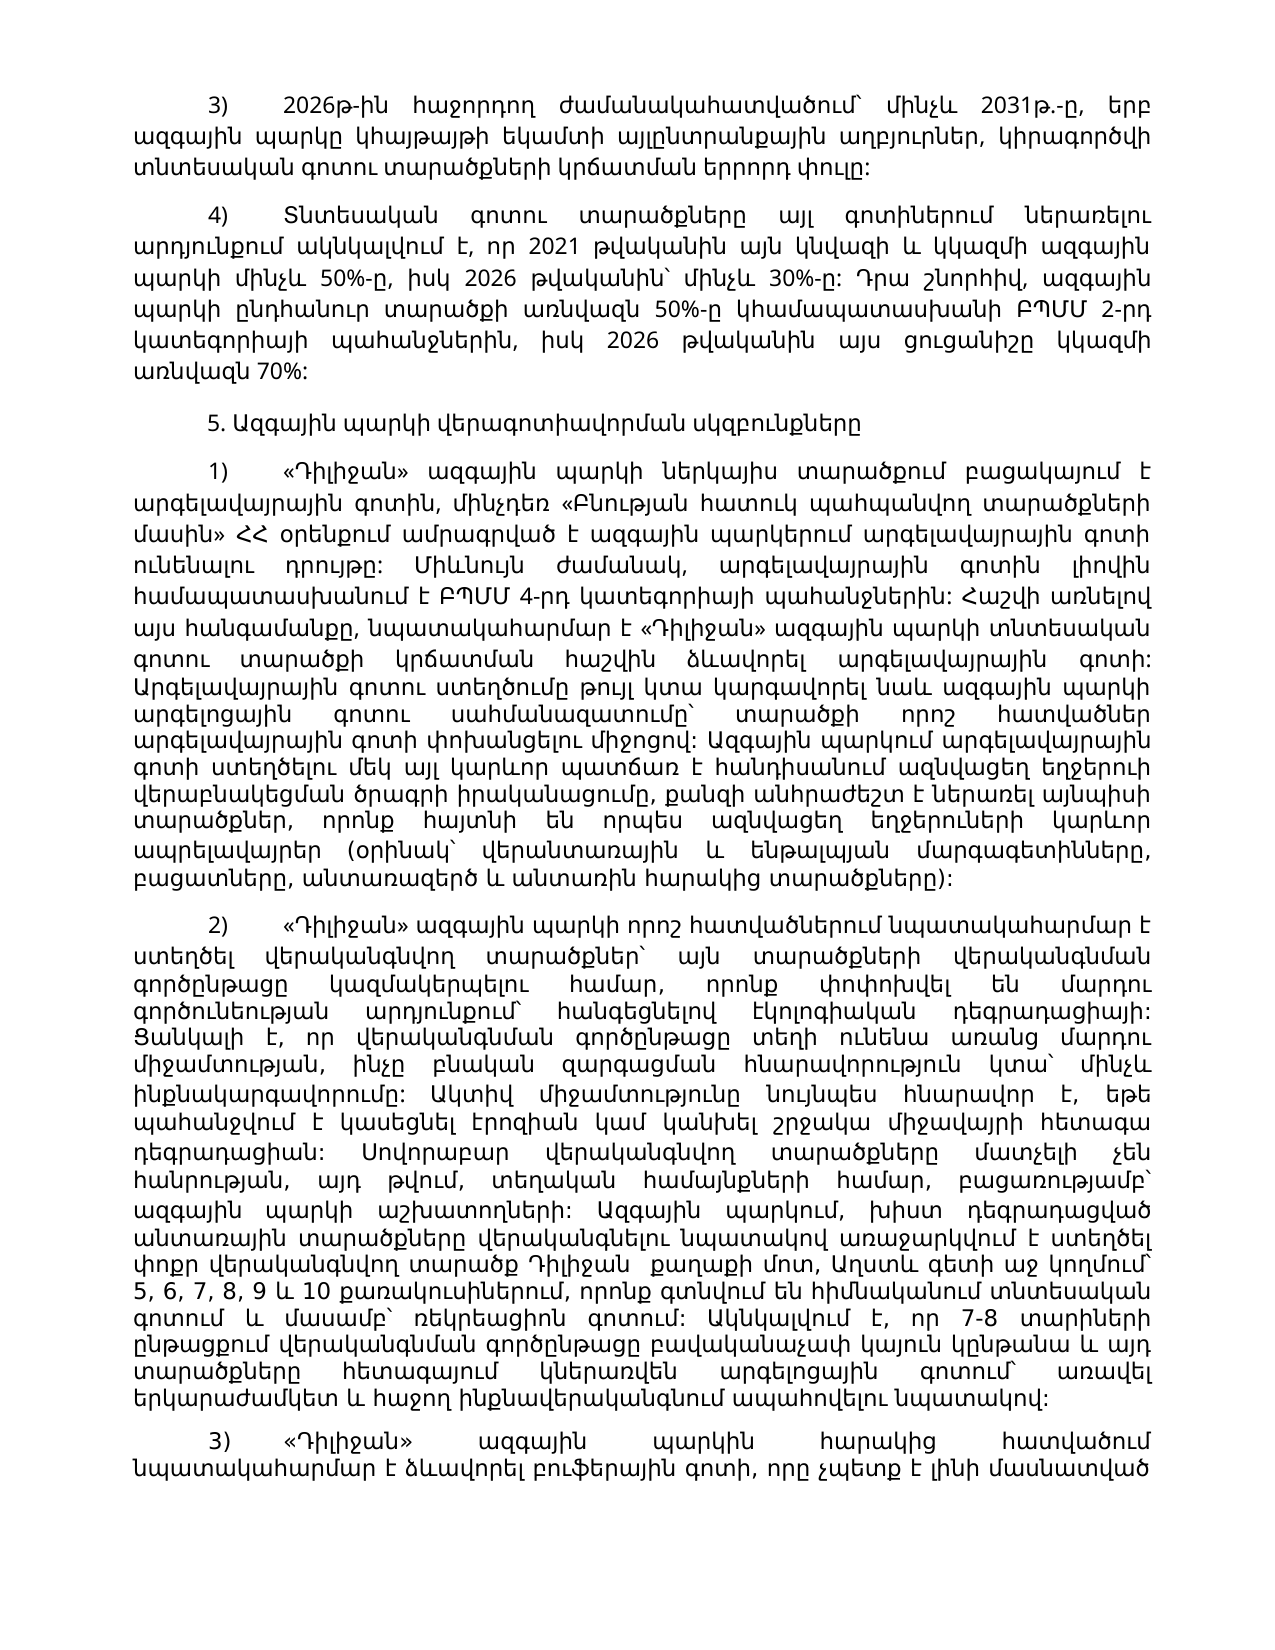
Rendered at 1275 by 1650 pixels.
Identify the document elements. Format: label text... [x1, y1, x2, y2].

text 1) «Դիլիջան» ազգային պարկի ներկայիս տարածքում բացակայում է արգելավայրային գոտին, մինչդեռ «Բնության հատուկ պահպանվող տարածքների մասին» ՀՀ օրենքում ամրագրված է ազգային պարկերում արգելավայրային գոտի ունենալու դրույթը: Միևնույն ժամանակ, արգելավայրային գոտին լիովին համապատասխանում է ԲՊՄՄ 4-րդ կատեգորիայի պահանջներին: Հաշվի առնելով այս հանգամանքը, նպատակահարմար է «Դիլիջան» ազգային պարկի տնտեսական գոտու տարածքի կրճատման հաշվին ձևավորել արգելավայրային գոտի: Արգելավայրային գոտու ստեղծումը թույլ կտա կարգավորել նաև ազգային պարկի արգելոցային գոտու սահմանազատումը՝ տարածքի որոշ հատվածներ արգելավայրային գոտի փոխանցելու միջոցով: Ազգային պարկում արգելավայրային գոտի ստեղծելու մեկ այլ կարևոր պատճառ է հանդիսանում ազնվացեղ եղջերուի վերաբնակեցման ծրագրի իրականացումը, քանզի անհրաժեշտ է ներառել այնպիսի տարածքներ, որոնք հայտնի են որպես ազնվացեղ եղջերուների կարևոր ապրելավայրեր (օրինակ՝ վերանտառային և ենթալպյան մարգագետինները, բացատները, անտառազերծ և անտառին հարակից տարածքները): [133, 455, 1152, 892]
text 2) «Դիլիջան» ազգային պարկի որոշ հատվածներում նպատակահարմար է ստեղծել վերականգնվող տարածքներ՝ այն տարածքների վերականգնման գործընթացը կազմակերպելու համար, որոնք փոփոխվել են մարդու գործունեության արդյունքում՝ հանգեցնելով էկոլոգիական դեգրադացիայի: Ցանկալի է, որ վերականգնման գործընթացը տեղի ունենա առանց մարդու միջամտության, ինչը բնական զարգացման հնարավորություն կտա՝ մինչև ինքնակարգավորումը: Ակտիվ միջամտությունը նույնպես հնարավոր է, եթե պահանջվում է կասեցնել էրոզիան կամ կանխել շրջակա միջավայրի հետագա դեգրադացիան: Սովորաբար վերականգնվող տարածքները մատչելի չեն հանրության, այդ թվում, տեղական համայնքների համար, բացառությամբ՝ ազգային պարկի աշխատողների: Ազգային պարկում, խիստ դեգրադացված անտառային տարածքները վերականգնելու նպատակով առաջարկվում է ստեղծել փոքր վերականգնվող տարածք Դիլիջան քաղաքի մոտ, Աղստև գետի աջ կողմում՝ 5, 6, 7, 8, 9 և 10 քառակուսիներում, որոնք գտնվում են հիմնականում տնտեսական գոտում և մասամբ՝ ռեկրեացիոն գոտում: Ակնկալվում է, որ 7-8 տարիների ընթացքում վերականգնման գործընթացը բավականաչափ կայուն կընթանա և այդ տարածքները հետագայում կներառվեն արգելոցային գոտում՝ առավել երկարաժամկետ և հաջող ինքնավերականգնում ապահովելու նպատակով: [133, 909, 1152, 1412]
subtitle 5. Ազգային պարկի վերագոտիավորման սկզբունքները [133, 407, 1152, 439]
text 4) Տնտեսական գոտու տարածքները այլ գոտիներում ներառելու արդյունքում ակնկալվում է, որ 2021 թվականին այն կնվազի և կկազմի ազգային պարկի մինչև 50%-ը, իսկ 2026 թվականին՝ մինչև 30%-ը: Դրա շնորհիվ, ազգային պարկի ընդհանուր տարածքի առնվազն 50%-ը կհամապատասխանի ԲՊՄՄ 2-րդ կատեգորիայի պահանջներին, իսկ 2026 թվականին այս ցուցանիշը կկազմի առնվազն 70%: [133, 199, 1152, 387]
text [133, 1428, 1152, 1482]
text 3) 2026թ-ին հաջորդող ժամանակահատվածում՝ մինչև 2031թ.-ը, երբ ազգային պարկը կհայթայթի եկամտի այլընտրանքային աղբյուրներ, կիրագործվի տնտեսական գոտու տարածքների կրճատման երրորդ փուլը: [133, 89, 1152, 182]
